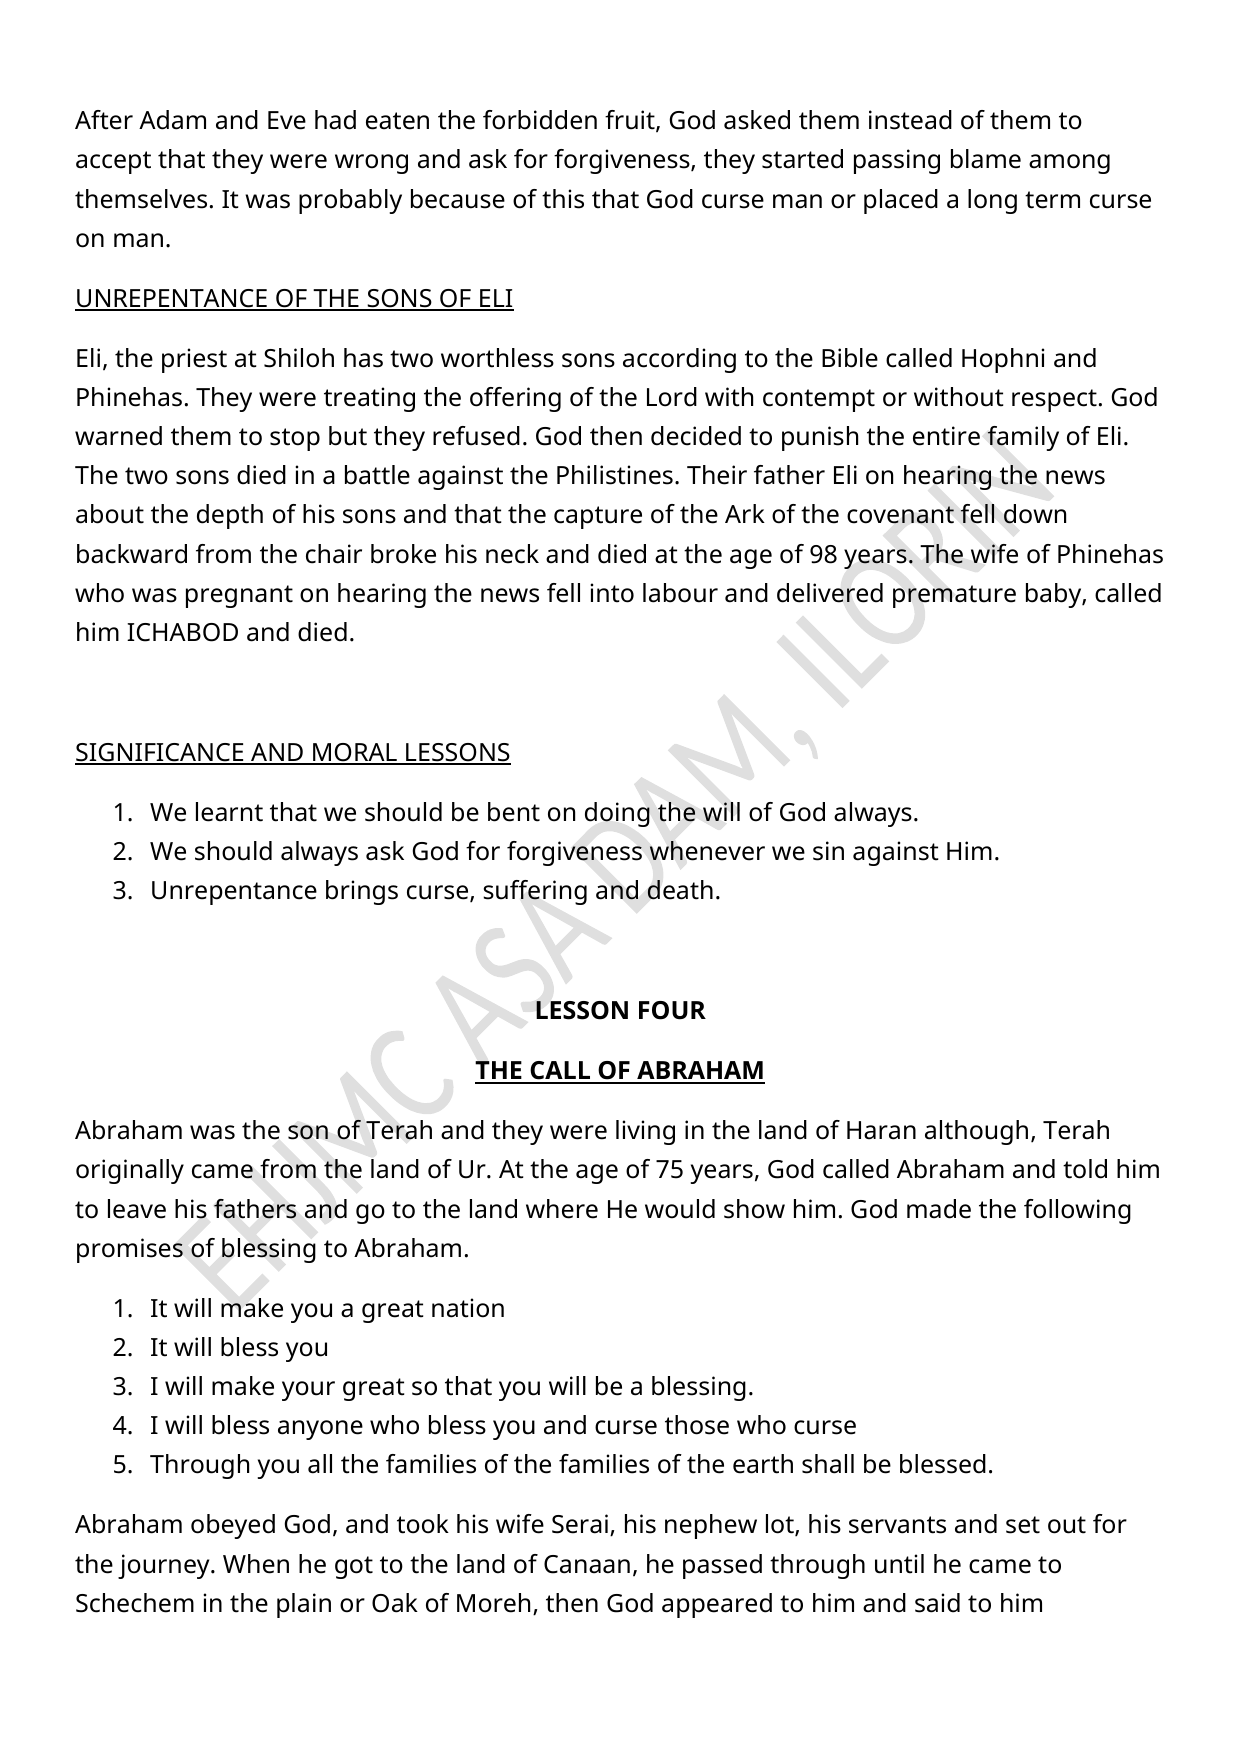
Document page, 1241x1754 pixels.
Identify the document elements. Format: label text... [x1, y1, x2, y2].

text UNREPENTANCE OF THE SONS OF ELI [75, 281, 1165, 314]
list I will bless anyone who bless you and curse those who curse [112, 1408, 1165, 1442]
text THE CALL OF ABRAHAM [75, 1053, 1165, 1087]
list Through you all the families of the families of the earth shall be blessed. [112, 1447, 1165, 1481]
list It will bless you [112, 1330, 1165, 1364]
text Abraham was the son of Terah and they were living in the land of Haran although, Terah originally came from the land of Ur. At the age of 75 years, God called Abraham and told him to leave his fathers and go to the land where He would show him. God made the following promises of blessing to Abraham. [75, 1113, 1165, 1264]
text After Adam and Eve had eaten the forbidden fruit, God asked them instead of them to accept that they were wrong and ask for forgiveness, they started passing blame among themselves. It was probably because of this that God curse man or placed a long term curse on man. [75, 103, 1165, 254]
list It will make you a great nation [112, 1291, 1165, 1324]
list I will make your great so that you will be a blessing. [112, 1369, 1165, 1403]
list Unrepentance brings curse, suffering and death. [112, 873, 1165, 907]
list We should always ask God for forgiveness whenever we sin against Him. [112, 834, 1165, 868]
text Eli, the priest at Shiloh has two worthless sons according to the Bible called Hophni and Phinehas. They were treating the offering of the Lord with contempt or without respect. God warned them to stop but they refused. God then decided to punish the entire family of Eli. The two sons died in a battle against the Philistines. Their father Eli on hearing the news about the depth of his sons and that the capture of the Ark of the covenant fell down backward from the chair broke his neck and died at the age of 98 years. The wife of Phinehas who was pregnant on hearing the news fell into labour and delivered premature baby, called him ICHABOD and died. [75, 341, 1165, 649]
text SIGNIFICANCE AND MORAL LESSONS [75, 735, 1165, 769]
list We learnt that we should be bent on doing the will of God always. [112, 795, 1165, 829]
text Abraham obeyed God, and took his wife Serai, his nephew lot, his servants and set out for the journey. When he got to the land of Canaan, he passed through until he came to Schechem in the plain or Oak of Moreh, then God appeared to him and said to him [75, 1507, 1165, 1619]
text LESSON FOUR [75, 993, 1165, 1027]
